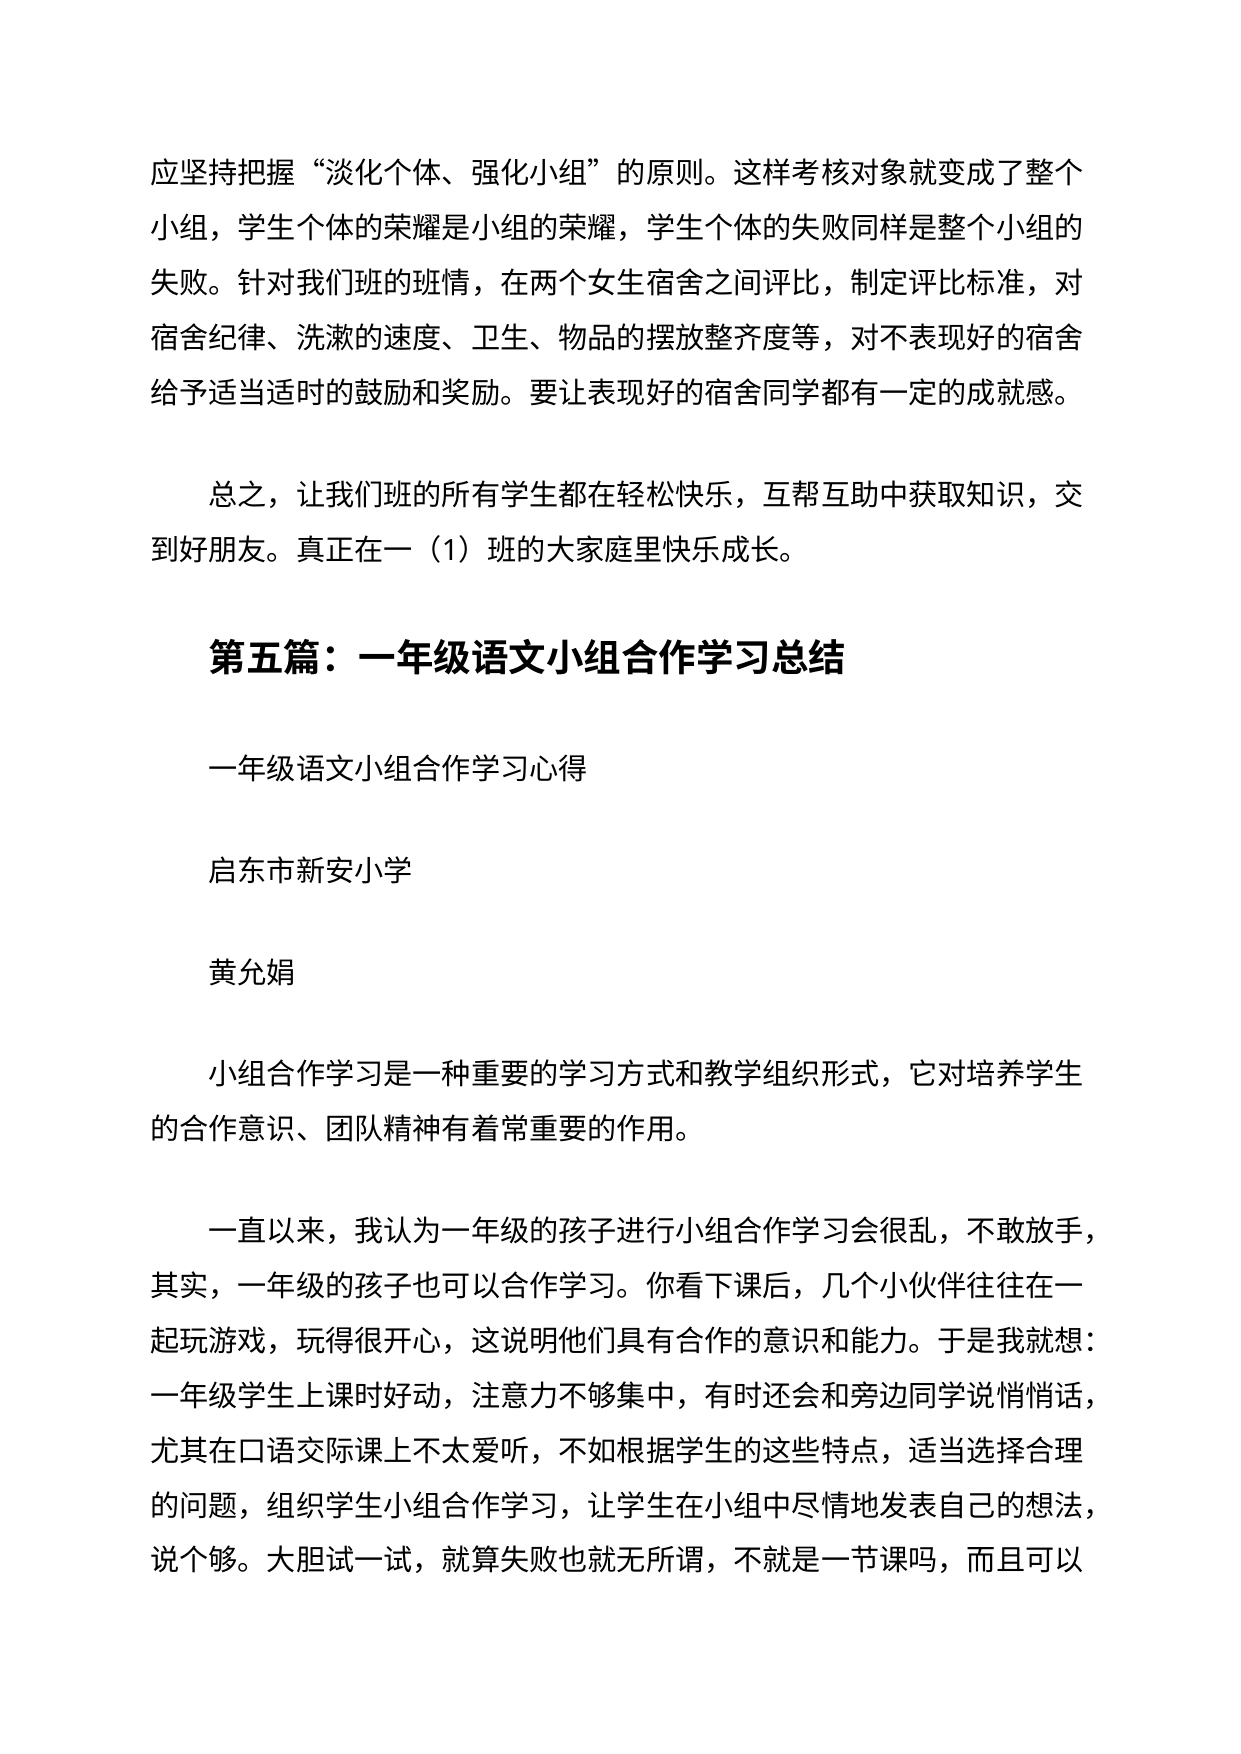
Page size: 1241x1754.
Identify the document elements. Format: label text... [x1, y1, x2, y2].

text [150, 1208, 1090, 1579]
text 一年级语文小组合作学习心得 [150, 746, 1090, 788]
text 启东市新安小学 [150, 847, 1090, 890]
text 第五篇：一年级语文小组合作学习总结 [150, 628, 1090, 682]
text 黄允娟 [150, 949, 1090, 991]
text 总之，让我们班的所有学生都在轻松快乐，互帮互助中获取知识，交到好朋友。真正在一（1）班的大家庭里快乐成长。 [150, 471, 1090, 569]
text 小组合作学习是一种重要的学习方式和教学组织形式，它对培养学生的合作意识、团队精神有着常重要的作用。 [150, 1051, 1090, 1148]
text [150, 150, 1090, 412]
